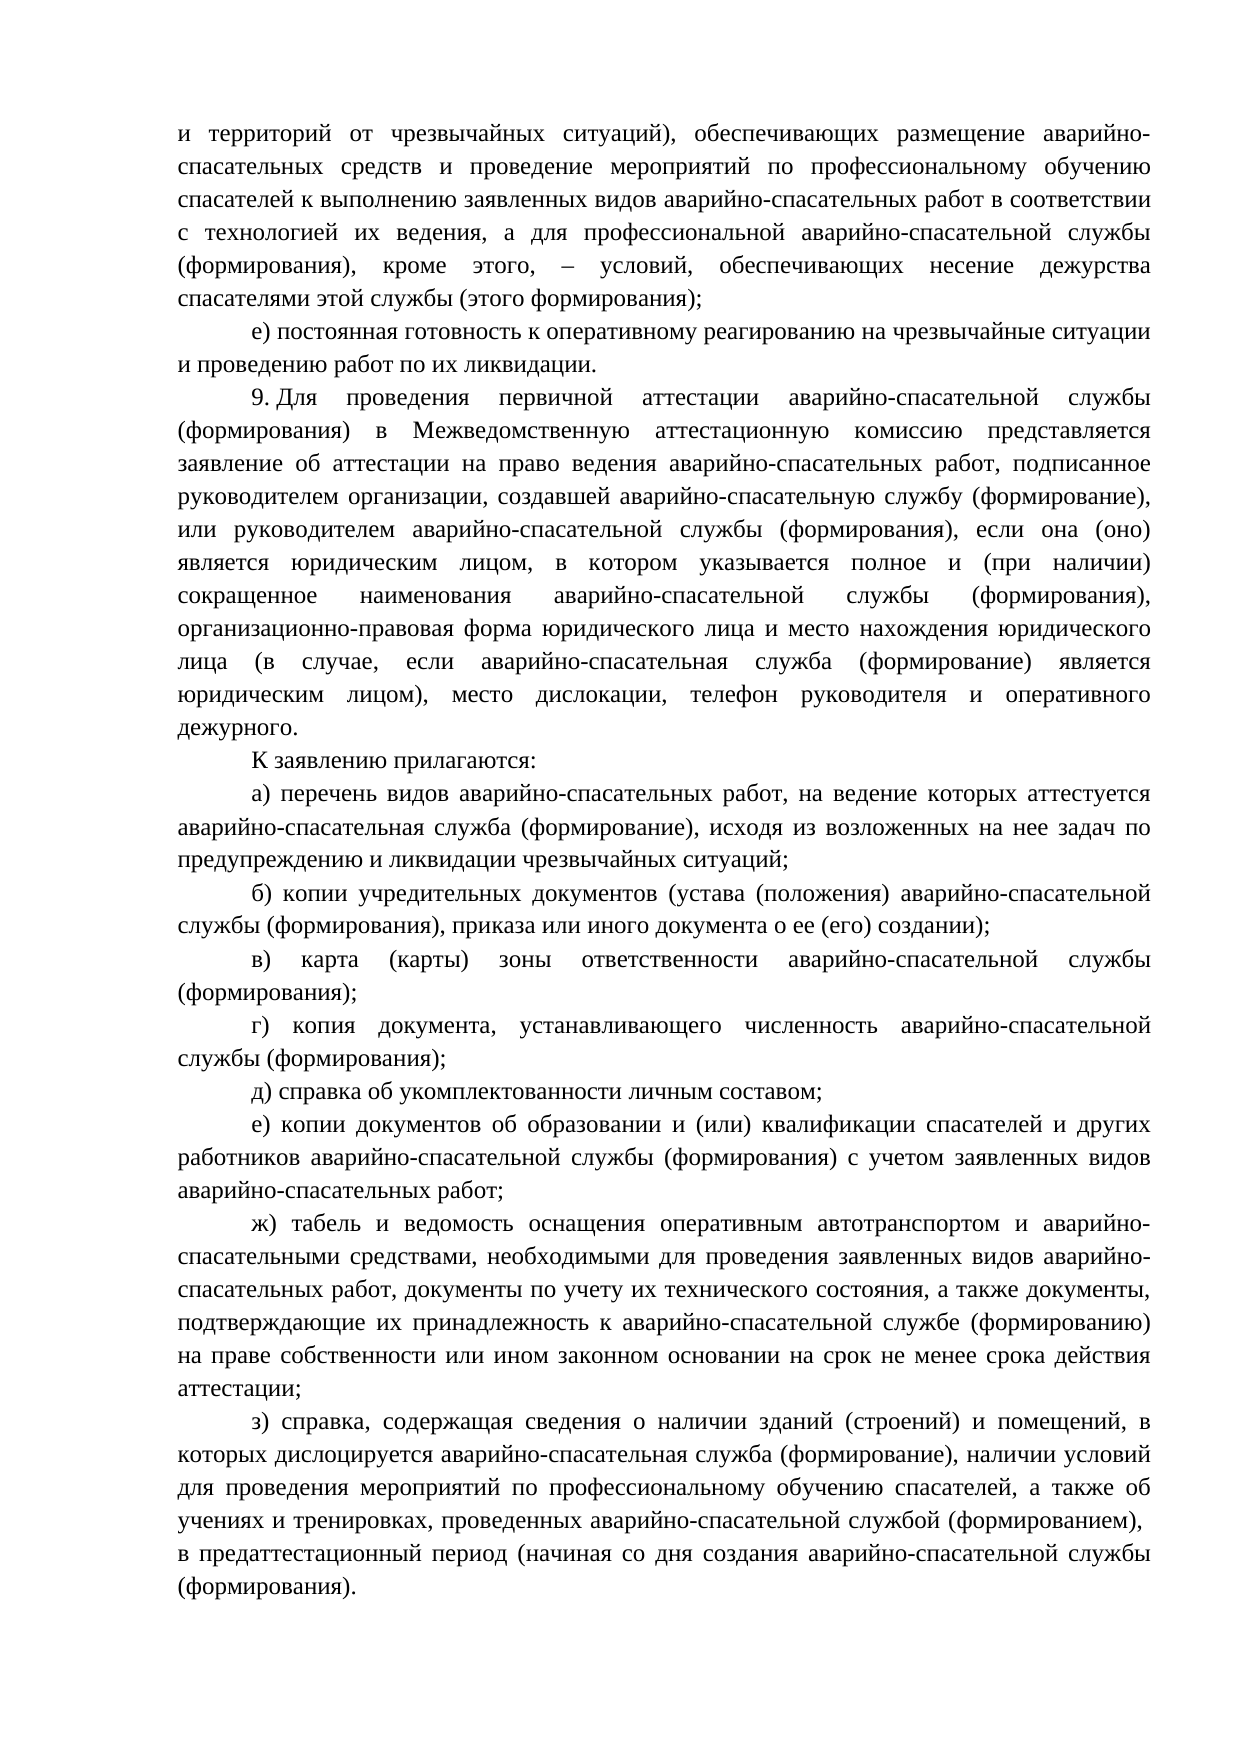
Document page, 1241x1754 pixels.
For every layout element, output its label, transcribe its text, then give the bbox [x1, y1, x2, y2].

text е) копии документов об образовании и (или) квалификации спасателей и других работников аварийно-спасательной службы (формирования) с учетом заявленных видов аварийно-спасательных работ; [177, 1109, 1152, 1203]
text 9. Для проведения первичной аттестации аварийно-спасательной службы (формирования) в Межведомственную аттестационную комиссию представляется заявление об аттестации на право ведения аварийно-спасательных работ, подписанное руководителем организации, создавшей аварийно-спасательную службу (формирование), или руководителем аварийно-спасательной службы (формирования), если она (оно) является юридическим лицом, в котором указывается полное и (при наличии) сокращенное наименования аварийно-спасательной службы (формирования), организационно-правовая форма юридического лица и место нахождения юридического лица (в случае, если аварийно-спасательная служба (формирование) является юридическим лицом), место дислокации, телефон руководителя и оперативного дежурного. [177, 382, 1152, 741]
text з) справка, содержащая сведения о наличии зданий (строений) и помещений, в которых дислоцируется аварийно-спасательная служба (формирование), наличии условий для проведения мероприятий по профессиональному обучению спасателей, а также об учениях и тренировках, проведенных аварийно-спасательной службой (формированием), в предаттестационный период (начиная со дня создания аварийно-спасательной службы (формирования). [177, 1406, 1152, 1600]
text д) справка об укомплектованности личным составом; [177, 1076, 1152, 1104]
text в) карта (карты) зоны ответственности аварийно-спасательной службы (формирования); [177, 944, 1152, 1005]
text ж) табель и ведомость оснащения оперативным автотранспортом и аварийно-спасательными средствами, необходимыми для проведения заявленных видов аварийно-спасательных работ, документы по учету их технического состояния, а также документы, подтверждающие их принадлежность к аварийно-спасательной службе (формированию) на праве собственности или ином законном основании на срок не менее срока действия аттестации; [177, 1208, 1152, 1402]
text б) копии учредительных документов (устава (положения) аварийно-спасательной службы (формирования), приказа или иного документа о ее (его) создании); [177, 878, 1152, 939]
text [177, 118, 1152, 312]
text а) перечень видов аварийно-спасательных работ, на ведение которых аттестуется аварийно-спасательная служба (формирование), исходя из возложенных на нее задач по предупреждению и ликвидации чрезвычайных ситуаций; [177, 778, 1152, 873]
text е) постоянная готовность к оперативному реагированию на чрезвычайные ситуации и проведению работ по их ликвидации. [177, 316, 1152, 378]
text К заявлению прилагаются: [177, 746, 1152, 774]
text г) копия документа, устанавливающего численность аварийно-спасательной службы (формирования); [177, 1010, 1152, 1071]
